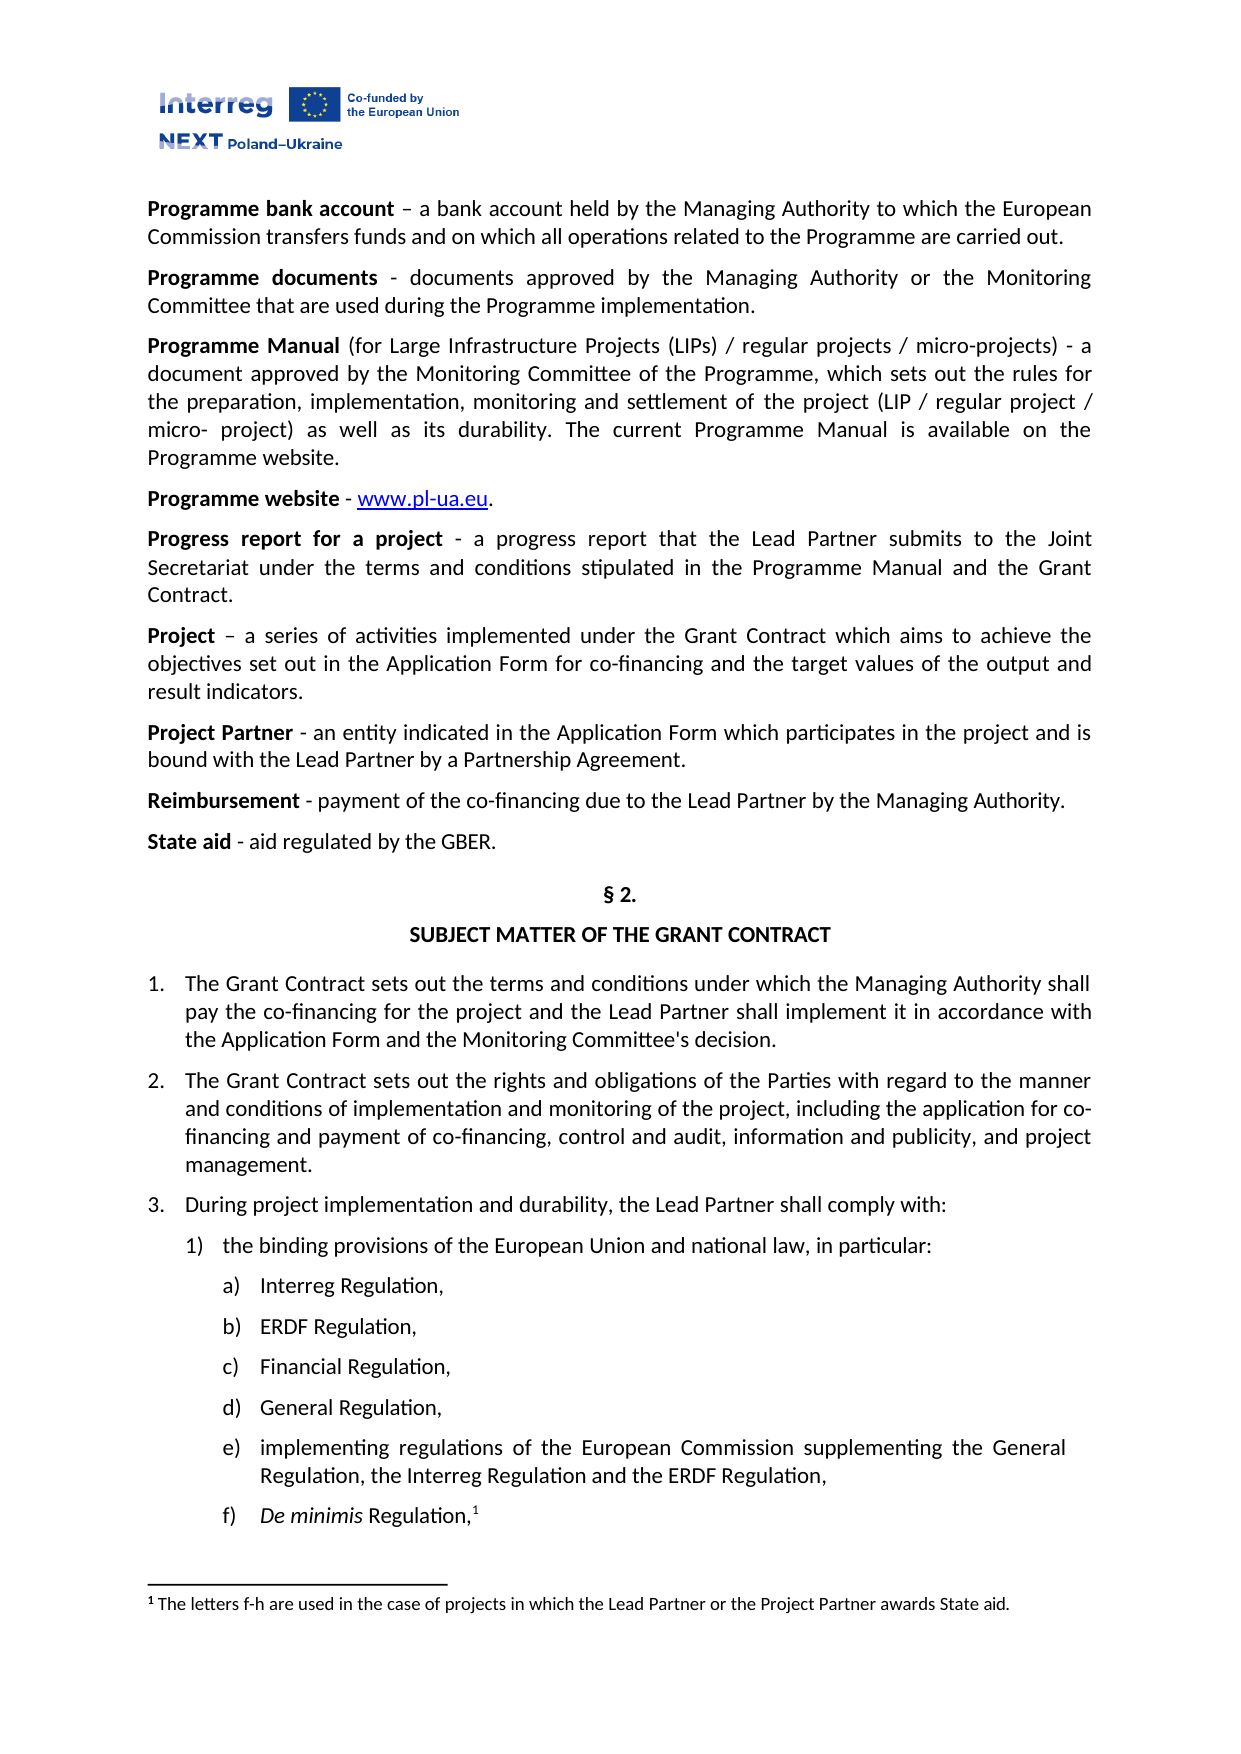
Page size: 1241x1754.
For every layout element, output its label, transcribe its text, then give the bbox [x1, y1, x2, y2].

text Project – a series of activities implemented under the Grant Contract which aims to achieve the objectives set out in the Application Form for co-financing and the target values of the output and result indicators. [147, 621, 1093, 705]
subtitle SUBJECT MATTER OF THE GRANT CONTRACT [192, 920, 1048, 948]
text § 2. [192, 880, 1048, 908]
text 1 The letters f-h are used in the case of projects in which the Lead Partner or the Project Partner awards State aid. [147, 1592, 1121, 1615]
list The Grant Contract sets out the terms and conditions under which the Managing Authority shall pay the co-financing for the project and the Lead Partner shall implement it in accordance with the Application Form and the Monitoring Committee's decision. [147, 969, 1093, 1053]
picture [159, 87, 459, 149]
text Programme documents - documents approved by the Managing Authority or the Monitoring Committee that are used during the Programme implementation. [147, 263, 1093, 319]
text State aid - aid regulated by the GBER. [147, 827, 1121, 855]
list the binding provisions of the European Union and national law, in particular: [185, 1231, 1121, 1259]
text Programme Manual (for Large Infrastructure Projects (LIPs) / regular projects / micro-projects) - a document approved by the Monitoring Committee of the Programme, which sets out the rules for the preparation, implementation, monitoring and settlement of the project (LIP / regular project / micro- project) as well as its durability. The current Programme Manual is available on the Programme website. [147, 331, 1093, 471]
list Financial Regulation, [222, 1352, 1121, 1381]
text Programme website - www.pl-ua.eu. [147, 484, 1121, 512]
list ERDF Regulation, [222, 1312, 1121, 1340]
list The Grant Contract sets out the rights and obligations of the Parties with regard to the manner and conditions of implementation and monitoring of the project, including the application for co- financing and payment of co-financing, control and audit, information and publicity, and project management. [147, 1066, 1093, 1178]
text Progress report for a project - a progress report that the Lead Partner submits to the Joint Secretariat under the terms and conditions stipulated in the Programme Manual and the Grant Contract. [147, 524, 1093, 609]
text Reimbursement - payment of the co-financing due to the Lead Partner by the Managing Authority. [147, 786, 1121, 814]
list General Regulation, [222, 1393, 1121, 1421]
list During project implementation and durability, the Lead Partner shall comply with: [147, 1190, 1121, 1218]
text Programme bank account – a bank account held by the Managing Authority to which the European Commission transfers funds and on which all operations related to the Programme are carried out. [147, 194, 1093, 250]
list De minimis Regulation,1 [222, 1501, 1121, 1529]
list implementing regulations of the European Commission supplementing the General Regulation, the Interreg Regulation and the ERDF Regulation, [222, 1434, 1093, 1489]
text Project Partner - an entity indicated in the Application Form which participates in the project and is bound with the Lead Partner by a Partnership Agreement. [147, 718, 1092, 774]
list Interreg Regulation, [222, 1271, 1121, 1299]
